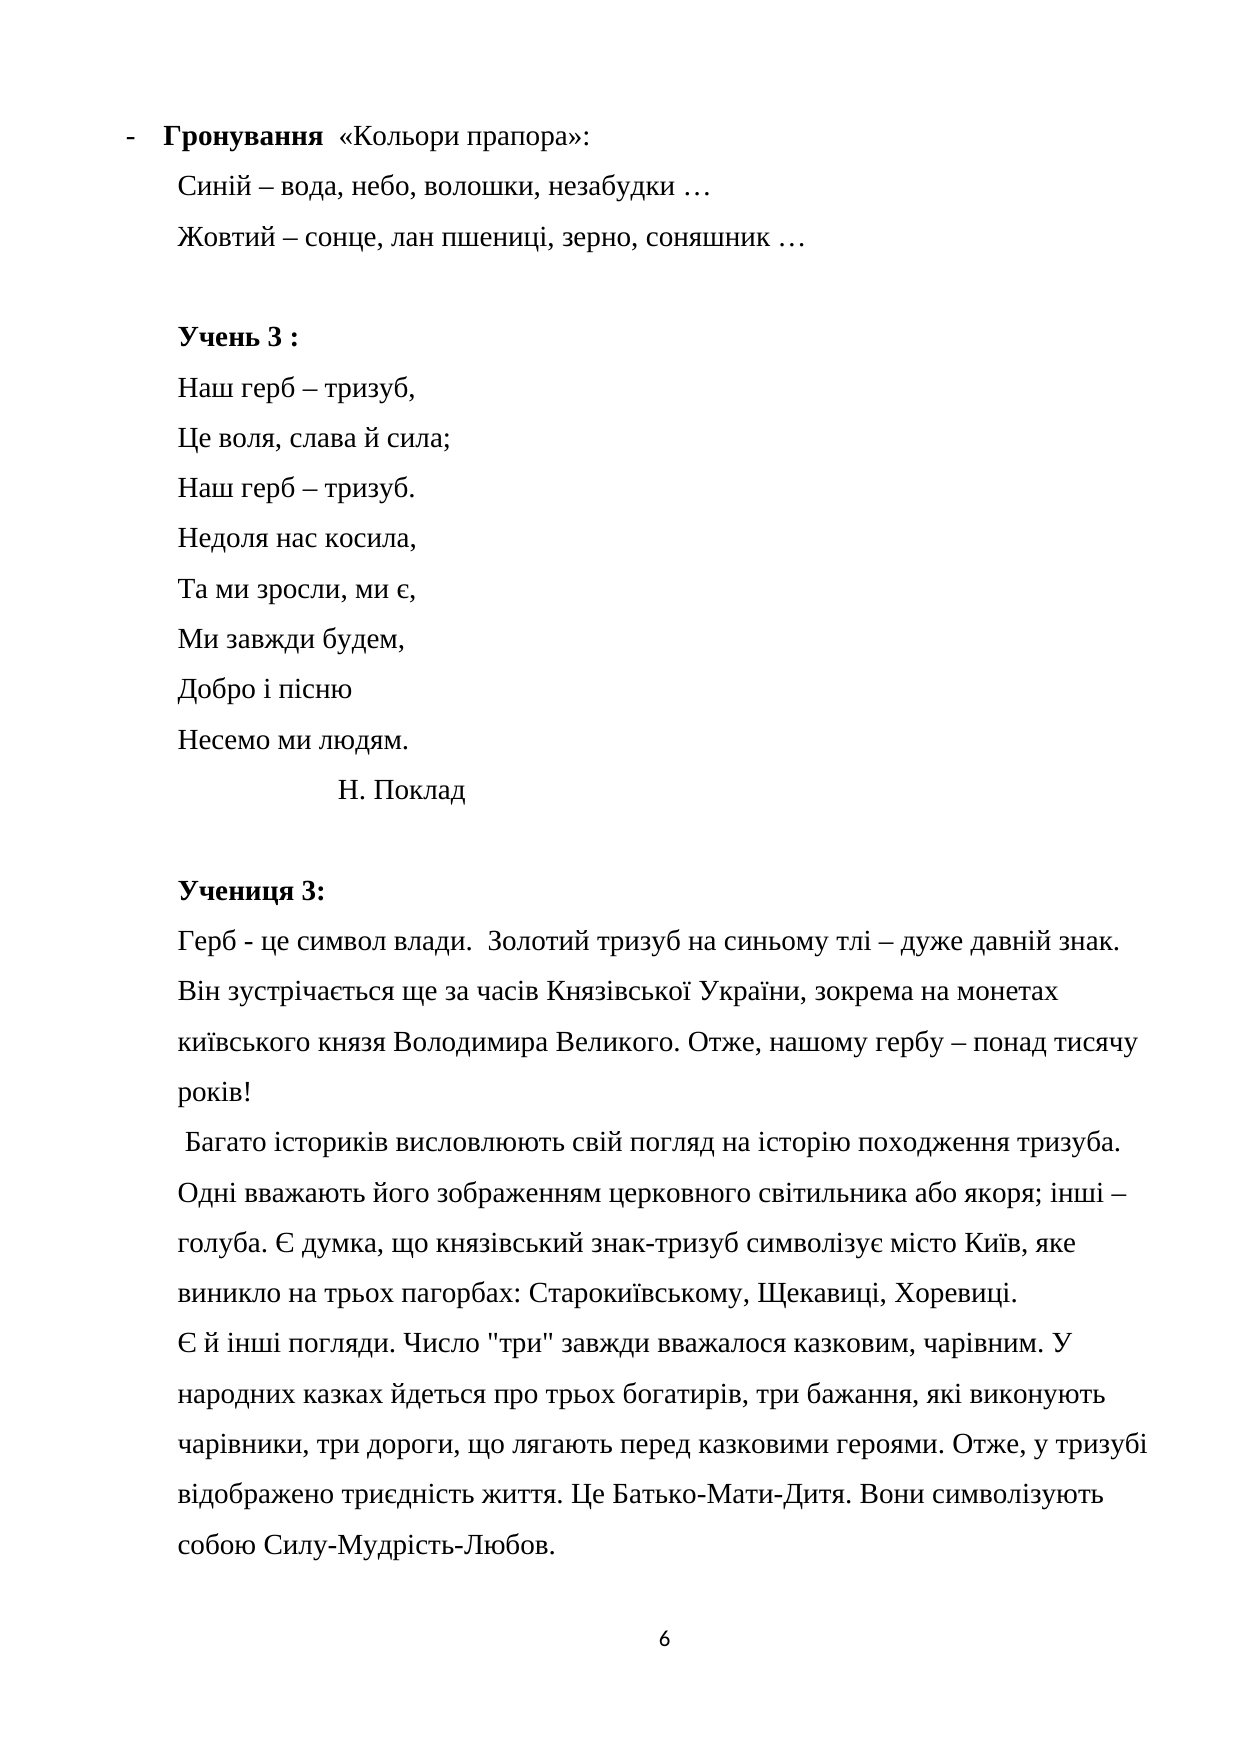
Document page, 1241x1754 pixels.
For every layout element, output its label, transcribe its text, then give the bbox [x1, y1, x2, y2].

text Синій – вода, небо, волошки, незабудки … [177, 168, 1152, 202]
text Недоля нас косила, [177, 521, 1152, 554]
text Учениця 3: [177, 873, 1152, 906]
text Та ми зросли, ми є, [177, 571, 1152, 604]
text Несемо ми людям. [177, 722, 1152, 755]
text Багато істориків висловлюють свій погляд на історію походження тризуба. Одні вважають його зображенням церковного світильника або якоря; інші – голуба. Є думка, що князівський знак-тризуб символізує місто Київ, яке виникло на трьох пагорбах: Старокиївському, Щекавиці, Хоревиці. [177, 1124, 1152, 1309]
text Ми завжди будем, [177, 621, 1152, 655]
text Герб - це символ влади. Золотий тризуб на синьому тлі – дуже давній знак. Він зустрічається ще за часів Князівської України, зокрема на монетах київського князя Володимира Великого. Отже, нашому гербу – понад тисячу років! [177, 923, 1152, 1108]
text Учень 3 : [177, 319, 1152, 353]
text Жовтий – сонце, лан пшениці, зерно, соняшник … [177, 219, 1152, 252]
list Гронування «Кольори прапора»: [126, 118, 1152, 152]
text Це воля, слава й сила; [177, 420, 1152, 453]
text Наш герб – тризуб. [177, 470, 1152, 504]
text Н. Поклад [177, 772, 1152, 806]
text Наш герб – тризуб, [177, 370, 1152, 403]
text Є й інші погляди. Число "три" завжди вважалося казковим, чарівним. У народних казках йдеться про трьох богатирів, три бажання, які виконують чарівники, три дороги, що лягають перед казковими героями. Отже, у тризубі відображено триєдність життя. Це Батько-Мати-Дитя. Вони символізують собою Силу-Мудрість-Любов. [177, 1326, 1152, 1560]
text Добро і пісню [177, 672, 1152, 705]
